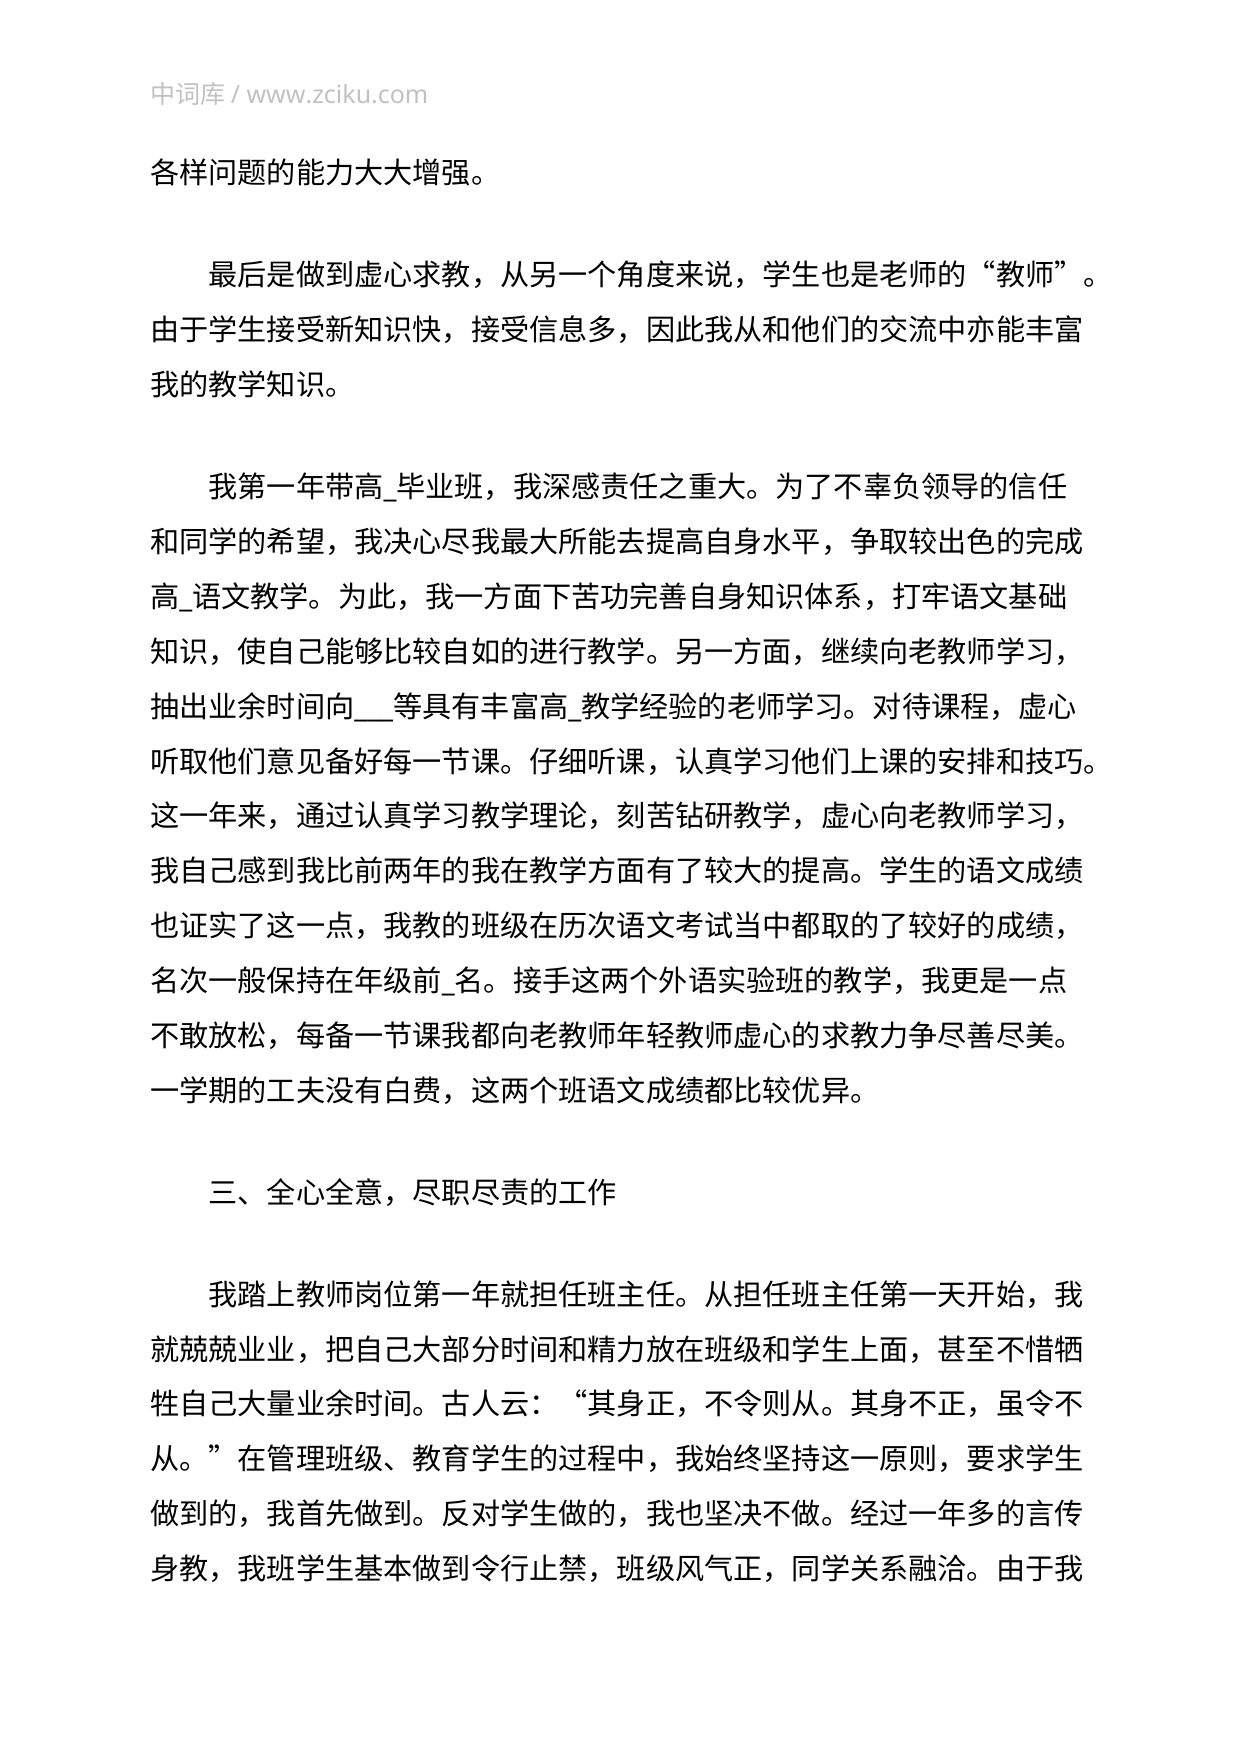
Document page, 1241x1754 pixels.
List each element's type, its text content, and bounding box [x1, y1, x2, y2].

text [150, 150, 1090, 192]
text 三、全心全意，尽职尽责的工作 [150, 1169, 1090, 1212]
text 最后是做到虚心求教，从另一个角度来说，学生也是老师的“教师”。由于学生接受新知识快，接受信息多，因此我从和他们的交流中亦能丰富我的教学知识。 [150, 252, 1090, 404]
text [150, 1271, 1090, 1588]
text 我第一年带高_毕业班，我深感责任之重大。为了不辜负领导的信任和同学的希望，我决心尽我最大所能去提高自身水平，争取较出色的完成高_语文教学。为此，我一方面下苦功完善自身知识体系，打牢语文基础知识，使自己能够比较自如的进行教学。另一方面，继续向老教师学习，抽出业余时间向___等具有丰富高_教学经验的老师学习。对待课程，虚心听取他们意见备好每一节课。仔细听课，认真学习他们上课的安排和技巧。这一年来，通过认真学习教学理论，刻苦钻研教学，虚心向老教师学习，我自己感到我比前两年的我在教学方面有了较大的提高。学生的语文成绩也证实了这一点，我教的班级在历次语文考试当中都取的了较好的成绩，名次一般保持在年级前_名。接手这两个外语实验班的教学，我更是一点不敢放松，每备一节课我都向老教师年轻教师虚心的求教力争尽善尽美。一学期的工夫没有白费，这两个班语文成绩都比较优异。 [150, 463, 1090, 1110]
